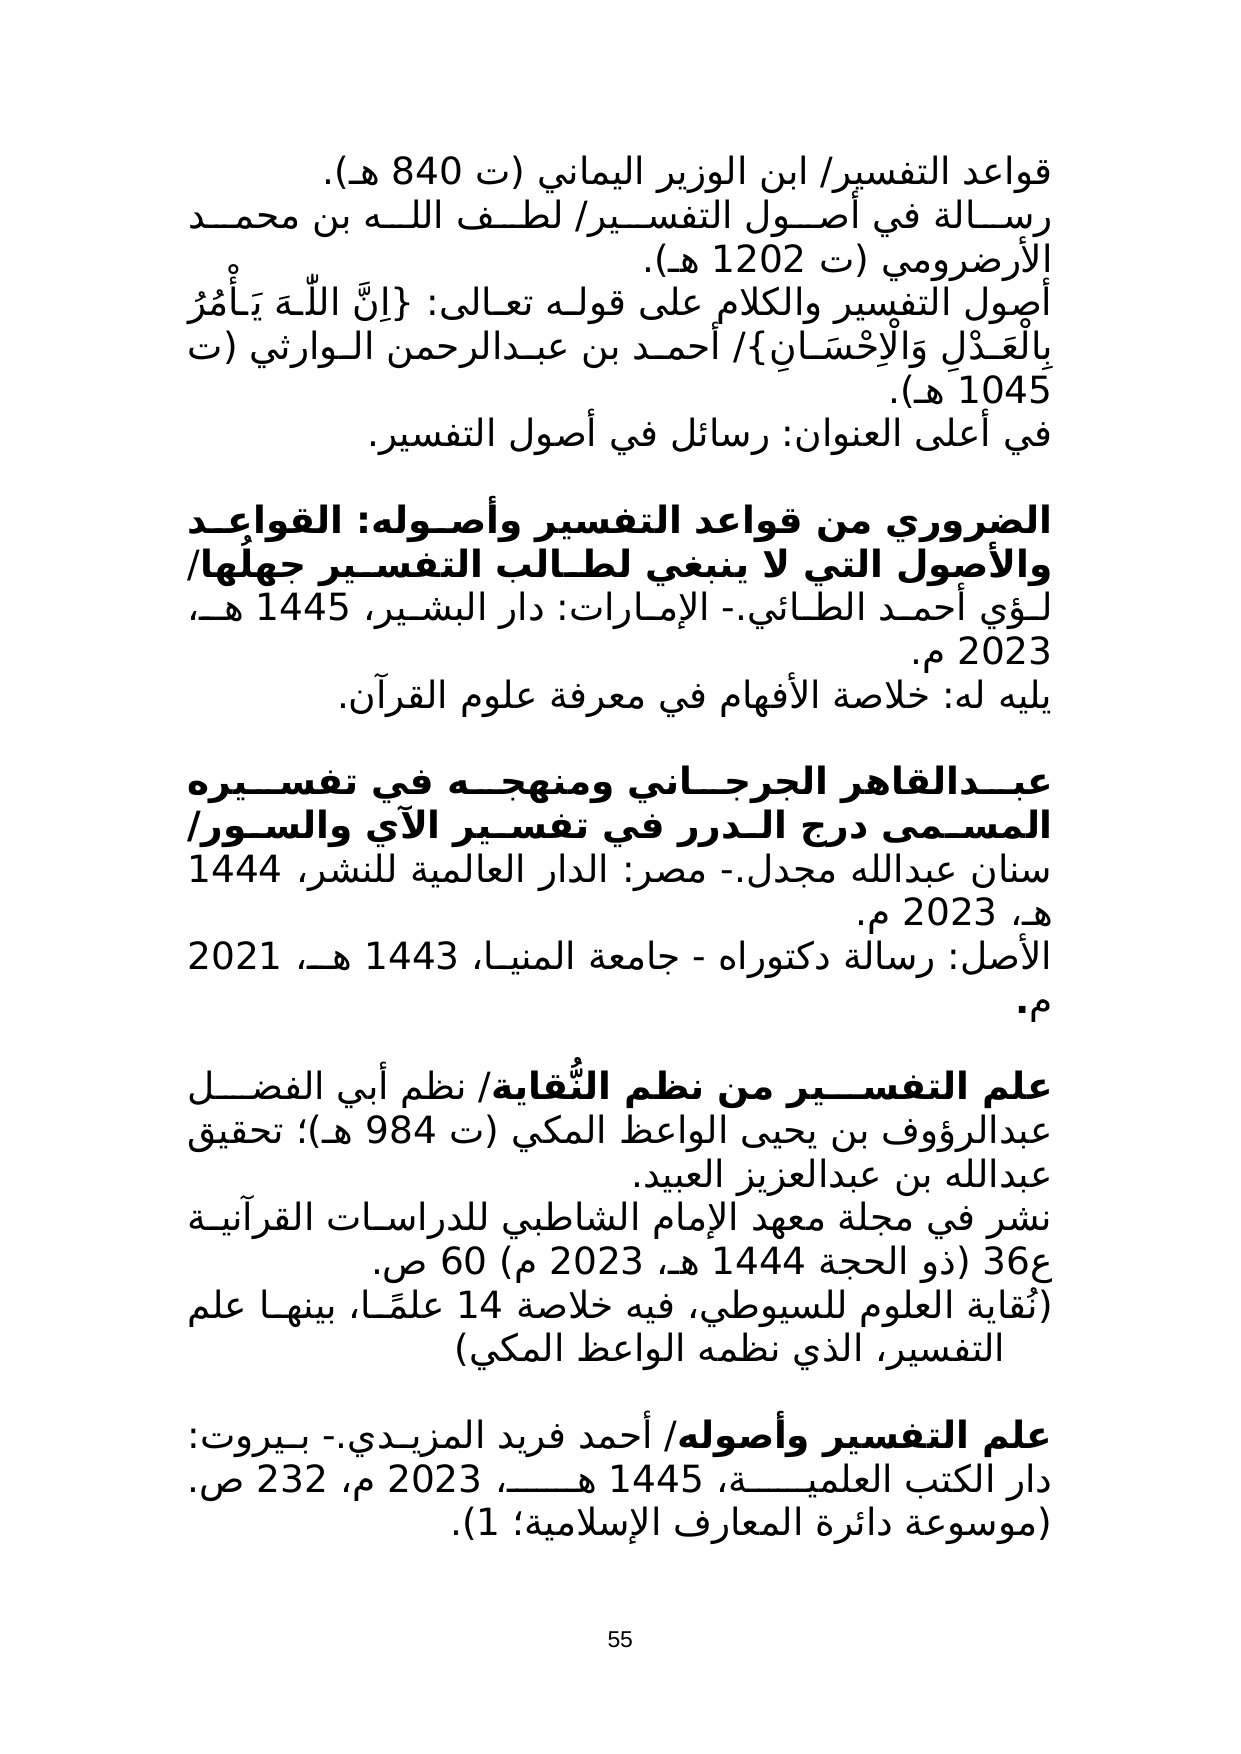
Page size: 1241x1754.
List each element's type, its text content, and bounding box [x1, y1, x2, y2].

text في أعلى العنوان: رسائل في أصول التفسير. [187, 412, 1053, 456]
text الضروري من قواعد التفسير وأصوله: القواعد والأصول التي لا ينبغي لطالب التفسير جهلُها/ لؤي أحمد الطائي.- الإمارات: دار البشير، 1445 هـ، 2023 م. [187, 499, 1053, 673]
text (نُقاية العلوم للسيوطي، فيه خلاصة 14 علمًا، بينها علم التفسير، الذي نظمه الواعظ المكي) [187, 1283, 1053, 1371]
text رسالة في أصول التفسير/ لطف الله بن محمد الأرضرومي (ت 1202 هـ). [187, 194, 1053, 281]
text يليه له: خلاصة الأفهام في معرفة علوم القرآن. [187, 673, 1053, 717]
text الأصل: رسالة دكتوراه - جامعة المنيا، 1443 هـ، 2021 م. [187, 934, 1053, 1022]
text نشر في مجلة معهد الإمام الشاطبي للدراسات القرآنية ع36 (ذو الحجة 1444 هـ، 2023 م) 60 ص. [187, 1196, 1053, 1283]
text علم التفسير وأصوله/ أحمد فريد المزيدي.- بيروت: دار الكتب العلمية، 1445 هـ، 2023 م، 232 ص. (موسوعة دائرة المعارف الإسلامية؛ 1). [187, 1414, 1053, 1544]
text قواعد التفسير/ ابن الوزير اليماني (ت 840 هـ). [187, 150, 1053, 194]
text علم التفسير من نظم النُّقاية/ نظم أبي الفضل عبدالرؤوف بن يحيى الواعظ المكي (ت 984 هـ)؛ تحقيق عبدالله بن عبدالعزيز العبيد. [187, 1065, 1053, 1196]
text عبدالقاهر الجرجاني ومنهجه في تفسيره المسمى درج الدرر في تفسير الآي والسور/ سنان عبدالله مجدل.- مصر: الدار العالمية للنشر، 1444 هـ، 2023 م. [187, 760, 1053, 934]
text أصول التفسير والكلام على قوله تعالى: {اِنَّ اللّٰهَ يَأْمُرُ بِالْعَدْلِ وَالْاِحْسَانِ}/ أحمد بن عبدالرحمن الوارثي (ت 1045 هـ). [187, 281, 1053, 412]
